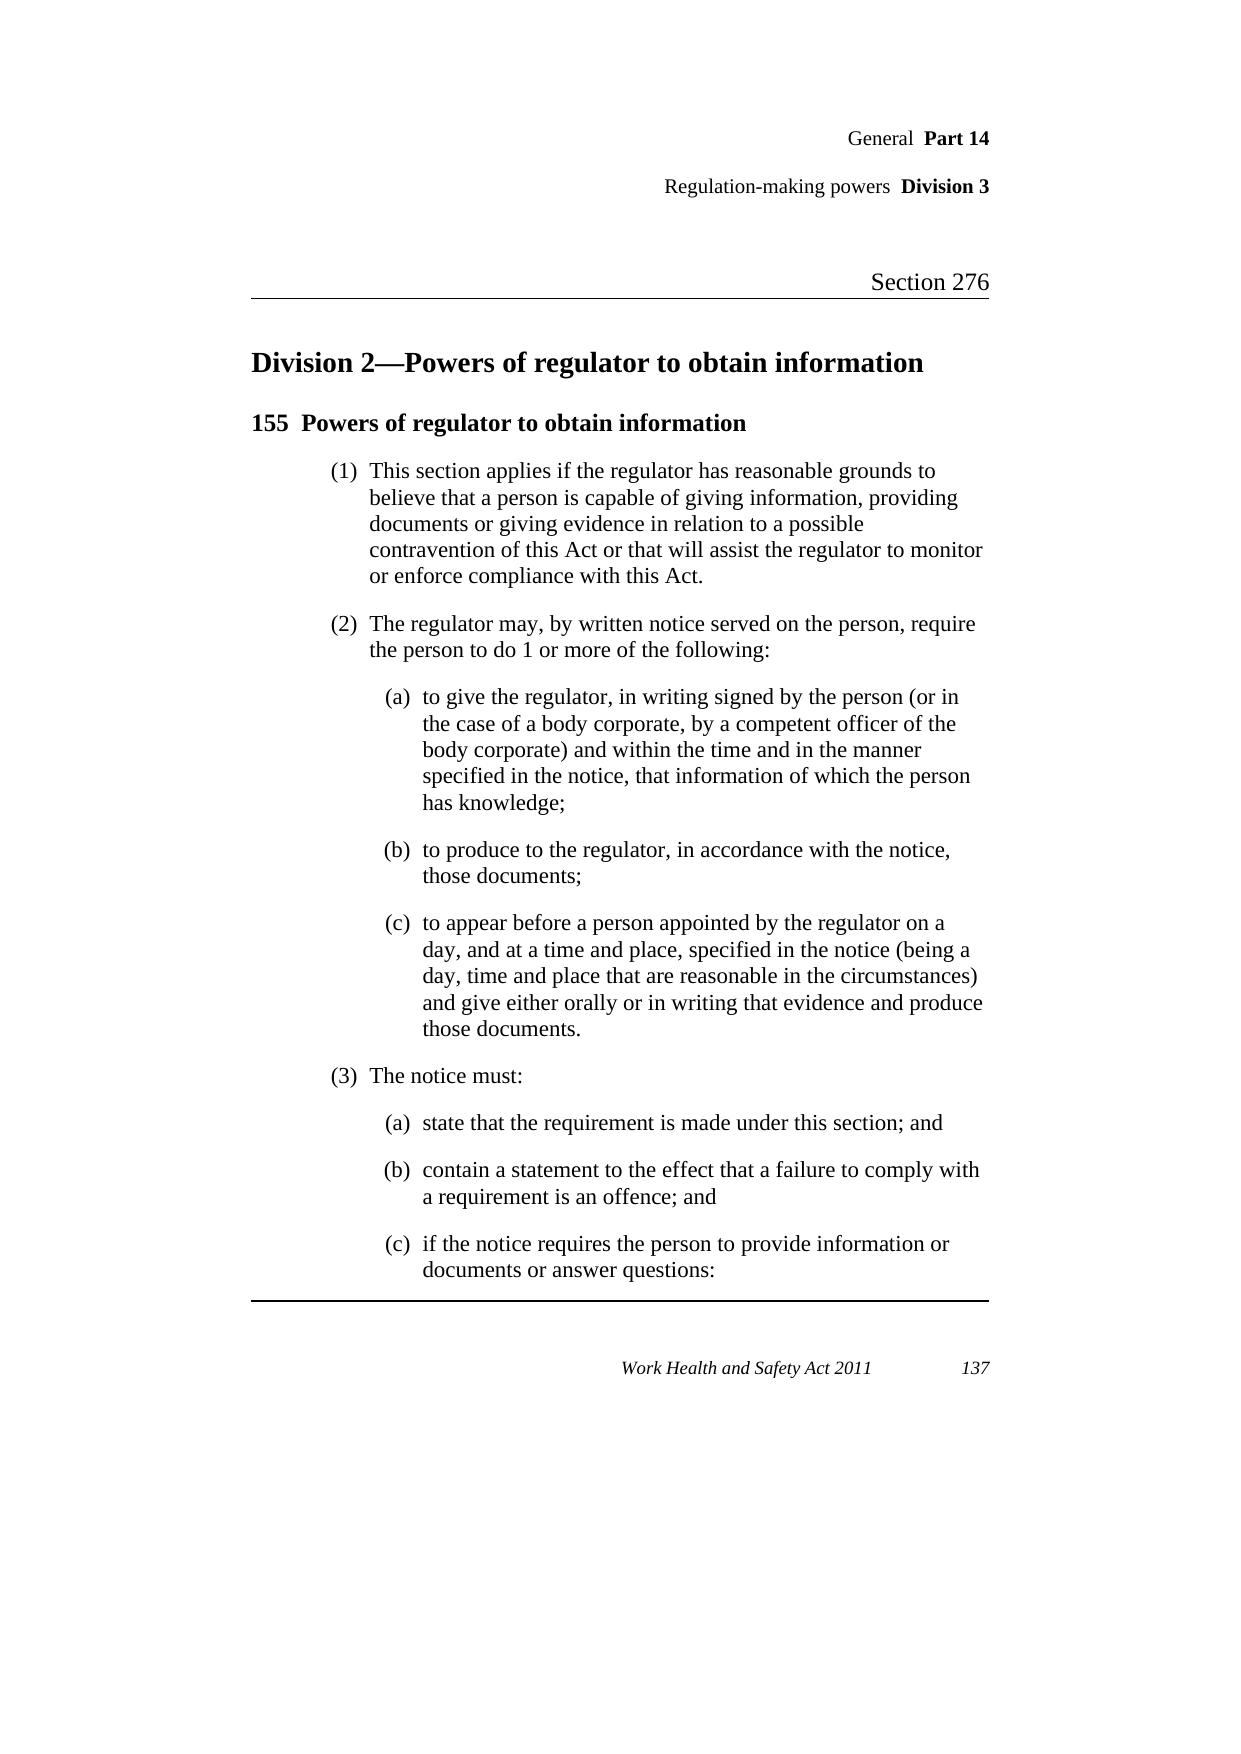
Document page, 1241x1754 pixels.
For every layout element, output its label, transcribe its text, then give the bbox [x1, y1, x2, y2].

text (b) to produce to the regulator, in accordance with the notice, those documents; [251, 836, 989, 889]
text (2) The regulator may, by written notice served on the person, require the person to do 1 or more of the following: [251, 610, 989, 662]
text (a) to give the regulator, in writing signed by the person (or in the case of a body corporate, by a competent officer of the body corporate) and within the time and in the manner specified in the notice, that information of which the person has knowledge; [251, 683, 989, 815]
text (3) The notice must: [251, 1062, 989, 1088]
text Division 2—Powers of regulator to obtain information [251, 345, 989, 378]
text (a) state that the requirement is made under this section; and [251, 1109, 989, 1136]
text (1) This section applies if the regulator has reasonable grounds to believe that a person is capable of giving information, providing documents or giving evidence in relation to a possible contravention of this Act or that will assist the regulator to monitor or enforce compliance with this Act. [251, 457, 989, 589]
text (b) contain a statement to the effect that a failure to comply with a requirement is an offence; and [251, 1156, 989, 1209]
text 155 Powers of regulator to obtain information [251, 408, 989, 436]
text (c) if the notice requires the person to provide information or documents or answer questions: [251, 1230, 989, 1283]
text (c) to appear before a person appointed by the regulator on a day, and at a time and place, specified in the notice (being a day, time and place that are reasonable in the circumstances) and give either orally or in writing that evidence and produce those documents. [251, 909, 989, 1041]
